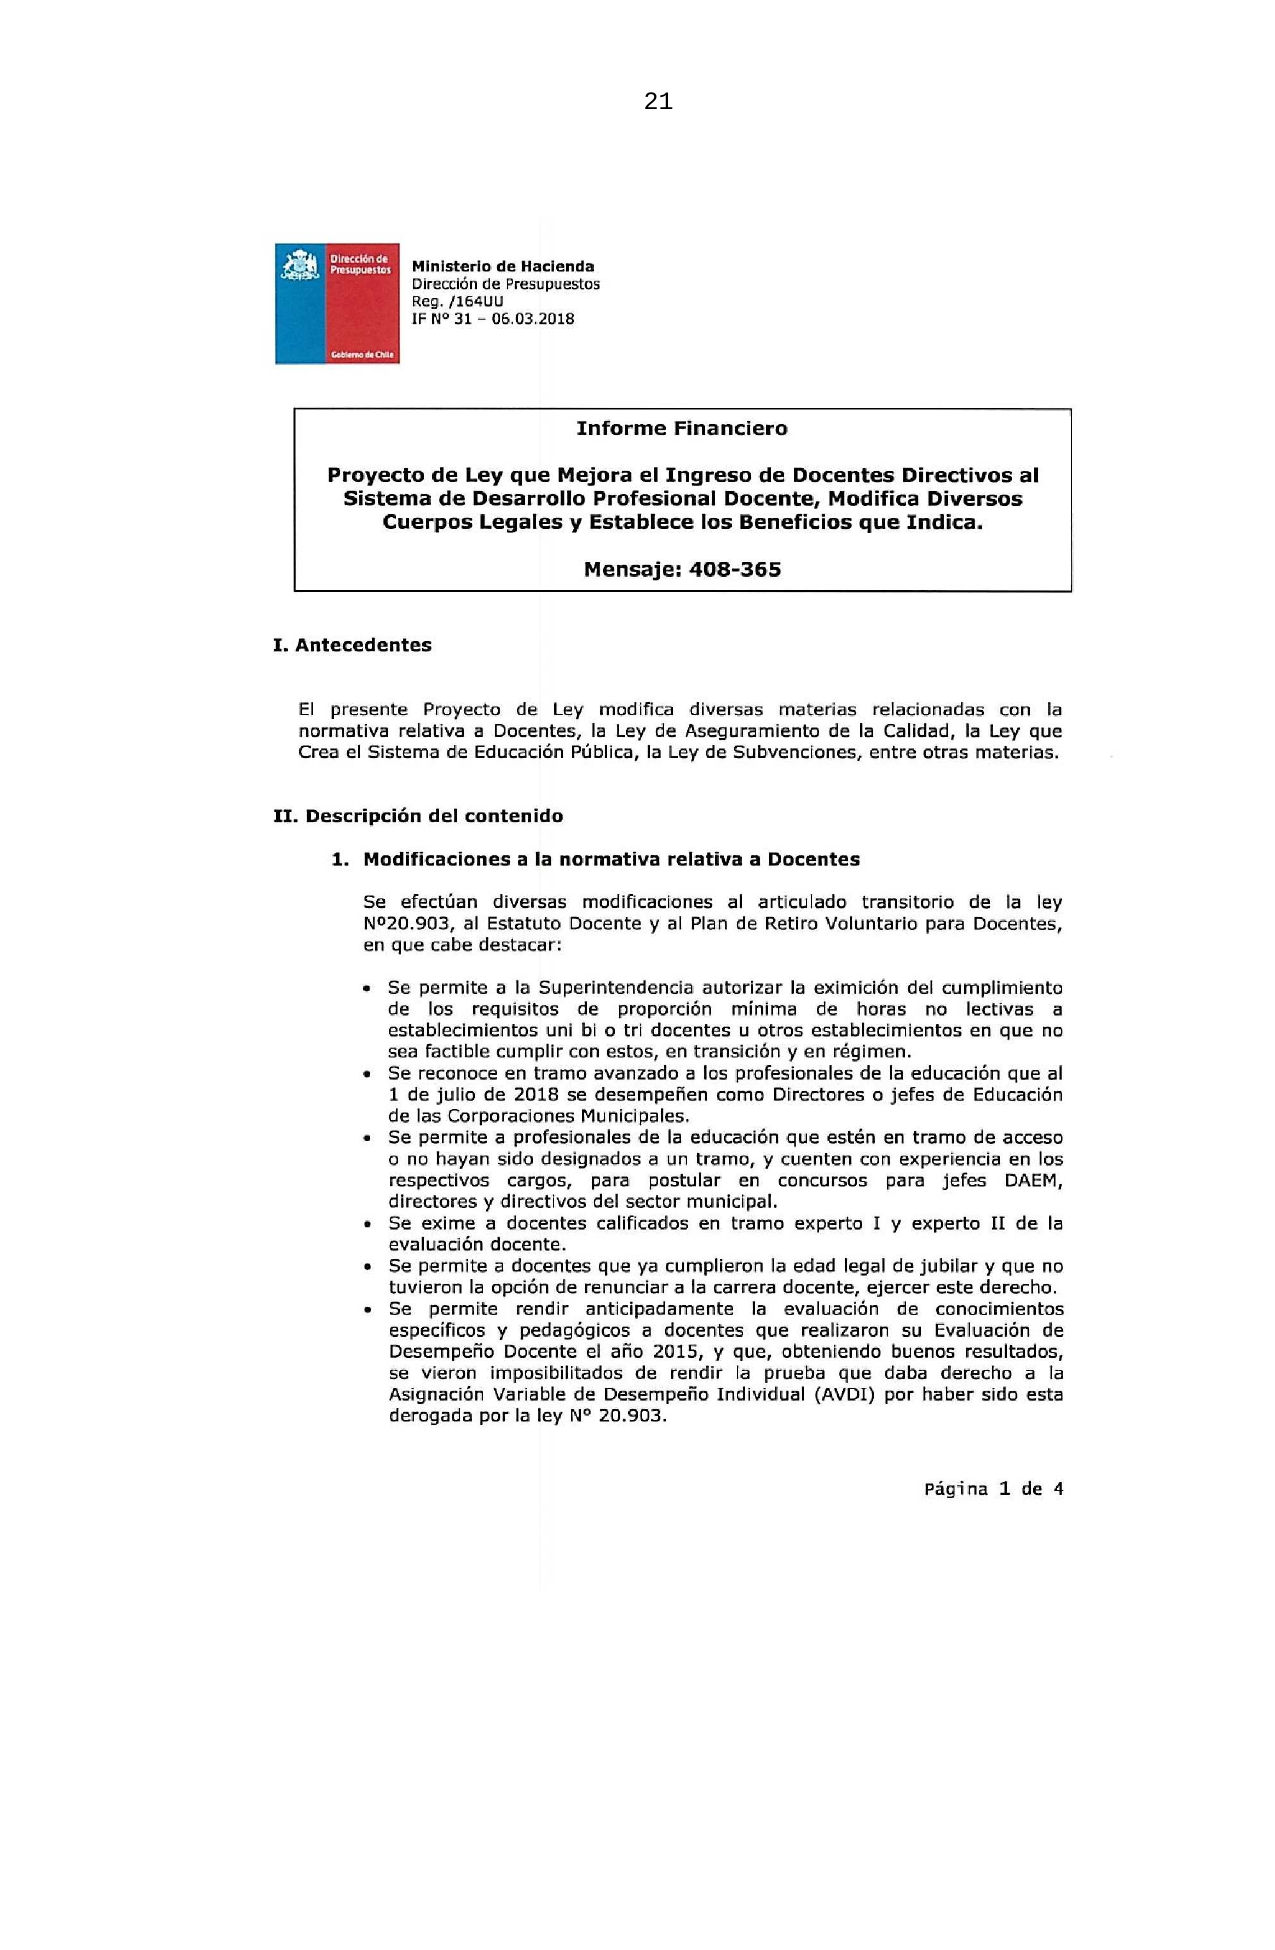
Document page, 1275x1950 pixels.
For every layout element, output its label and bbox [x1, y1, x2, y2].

picture [129, 206, 1215, 1611]
